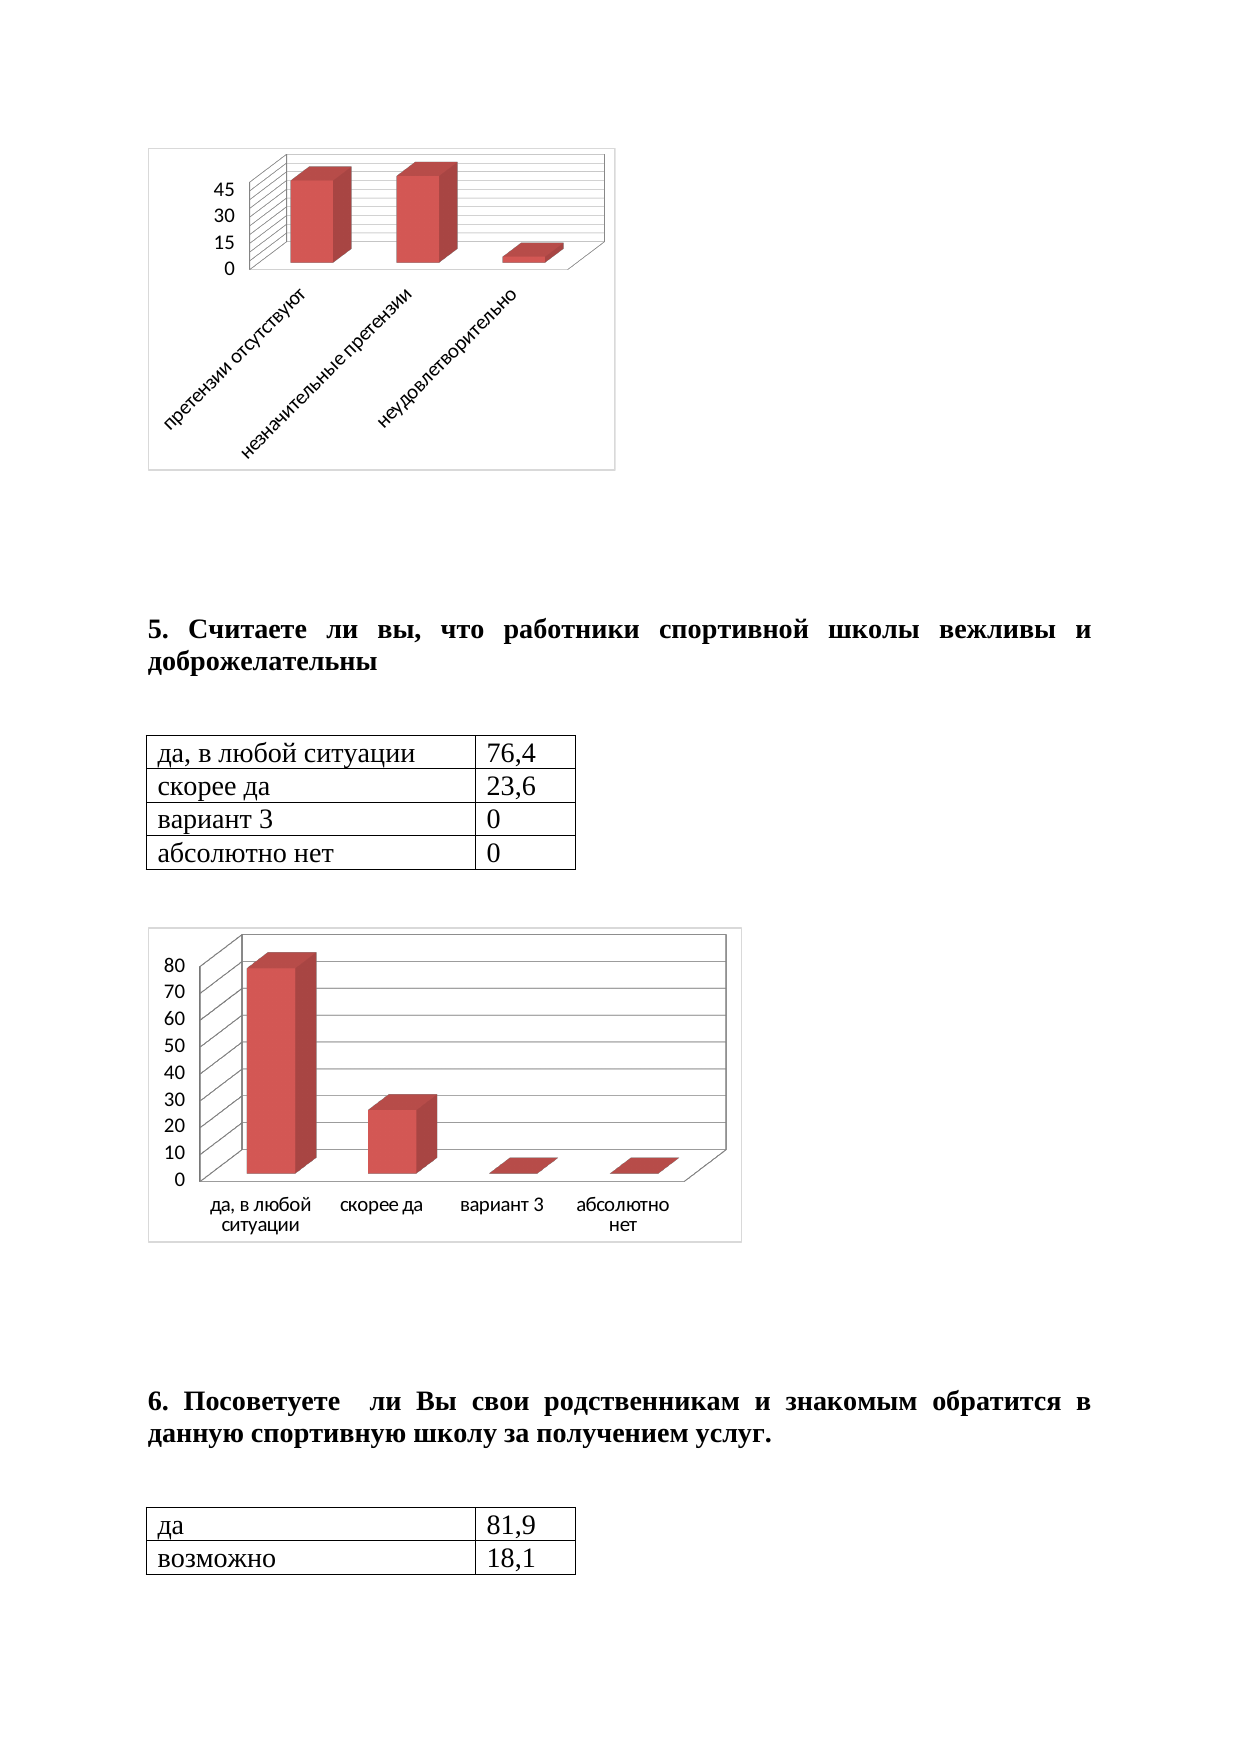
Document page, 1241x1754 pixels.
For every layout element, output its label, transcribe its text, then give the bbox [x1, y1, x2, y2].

table_cell 0 [476, 836, 575, 868]
table_header 76,4 [476, 736, 575, 768]
table_header 81,9 [476, 1508, 575, 1540]
table_cell абсолютно нет [147, 836, 475, 868]
table_header да, в любой ситуации [147, 736, 475, 768]
text 6. Посоветуете ли Вы свои родственникам и знакомым обратится в данную спортивную школу за получением услуг. [148, 1384, 1093, 1449]
table_cell 18,1 [476, 1541, 575, 1574]
table_cell 23,6 [476, 769, 575, 802]
text 5. Считаете ли вы, что работники спортивной школы вежливы и доброжелательны [148, 612, 1093, 677]
table_cell вариант 3 [147, 803, 475, 835]
table_header да [147, 1508, 475, 1540]
table_cell 0 [476, 803, 575, 835]
table_cell возможно [147, 1541, 475, 1574]
table_cell скорее да [147, 769, 475, 802]
